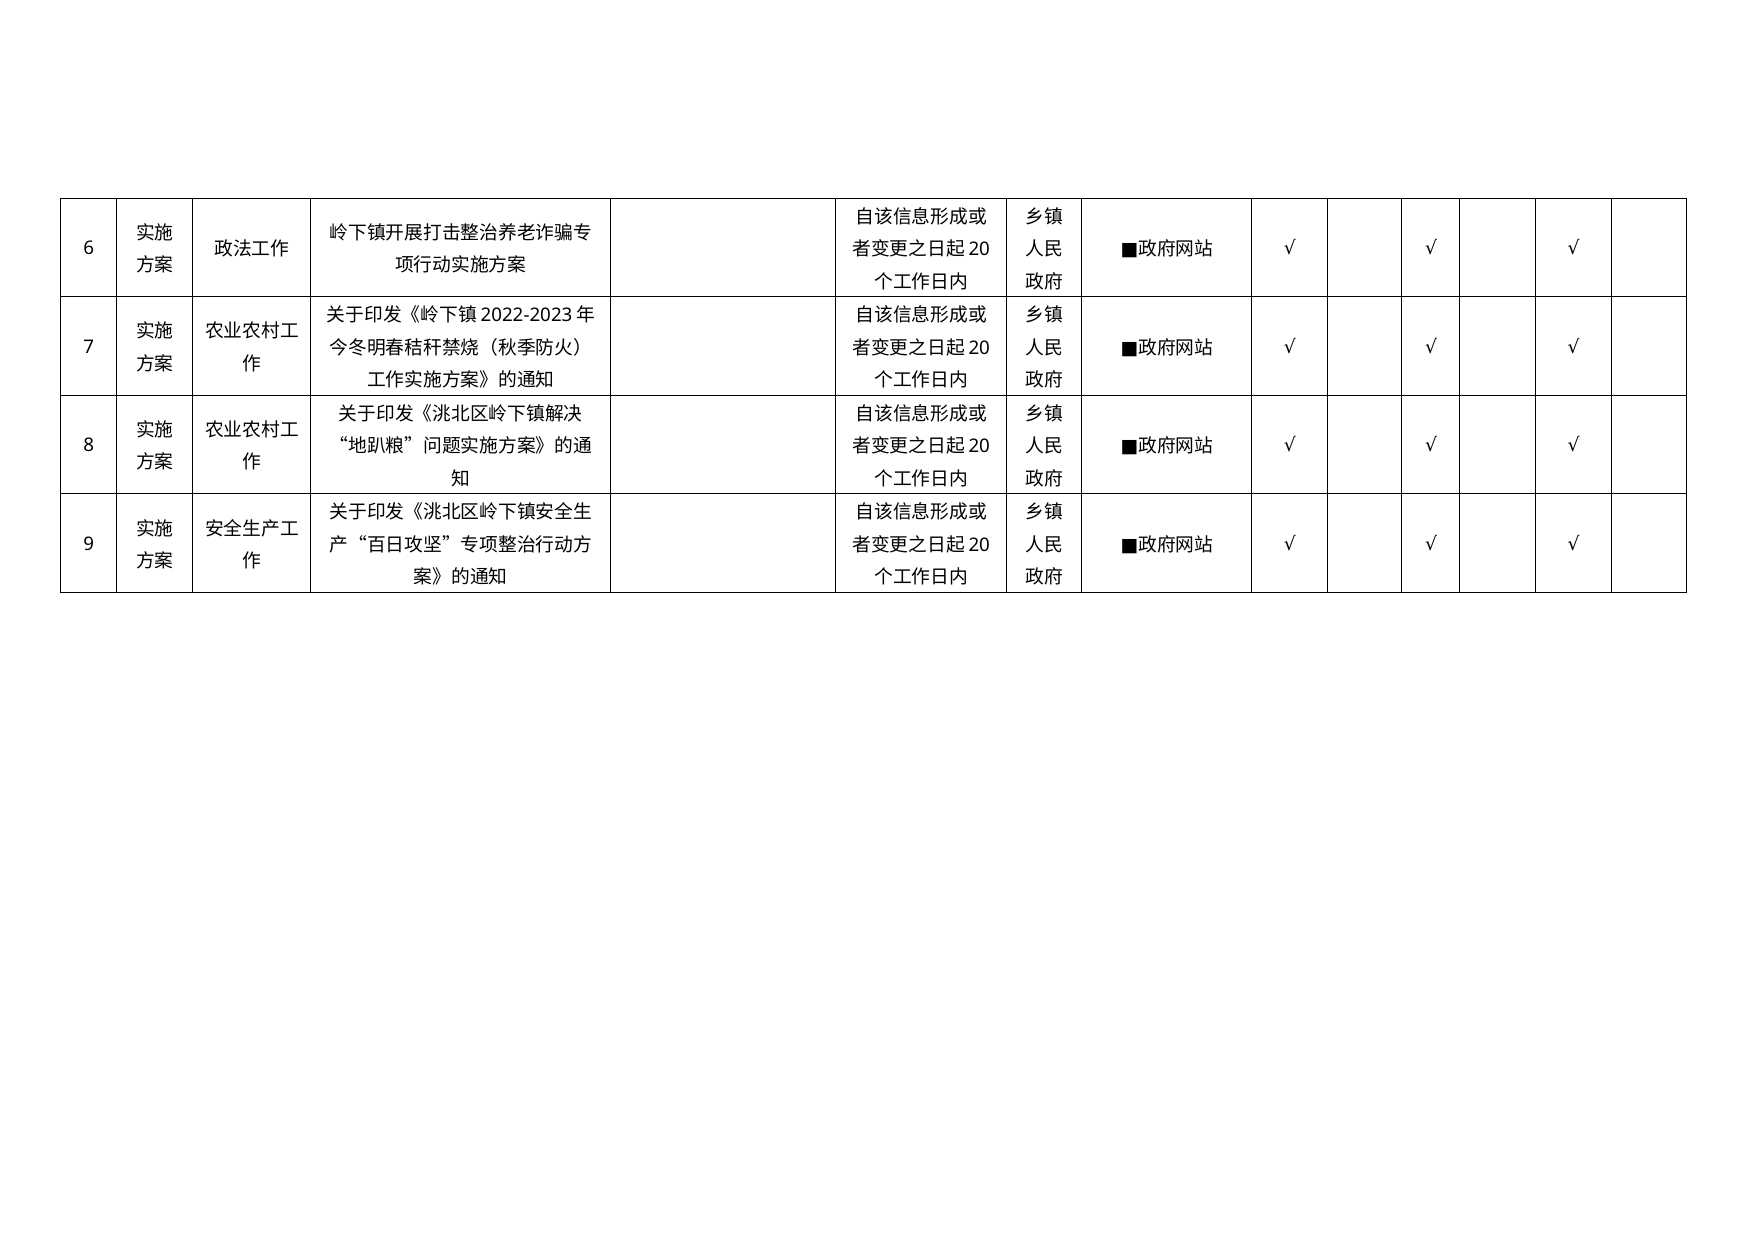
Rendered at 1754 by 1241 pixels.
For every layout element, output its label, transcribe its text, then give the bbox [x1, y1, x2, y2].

table_cell 乡镇人民政府 [1007, 494, 1081, 592]
table_cell [1328, 297, 1401, 395]
table_cell [1460, 297, 1535, 395]
table_cell [611, 396, 835, 493]
table_cell [1612, 396, 1686, 493]
table_cell 6 [61, 199, 116, 296]
table_cell ■政府网站 [1082, 396, 1251, 493]
table_cell [1612, 297, 1686, 395]
table_cell √ [1252, 494, 1327, 592]
table_cell 乡镇人民政府 [1007, 396, 1081, 493]
table_cell [1328, 199, 1401, 296]
table_cell [1460, 199, 1535, 296]
table_cell √ [1252, 396, 1327, 493]
table_cell ■政府网站 [1082, 297, 1251, 395]
table_cell 乡镇人民政府 [1007, 199, 1081, 296]
table_cell ■政府网站 [1082, 199, 1251, 296]
table_cell 政法工作 [193, 199, 310, 296]
table_cell [1612, 494, 1686, 592]
table_cell 实施方案 [117, 199, 192, 296]
table_cell √ [1536, 396, 1611, 493]
table_cell 7 [61, 297, 116, 395]
table_cell 农业农村工作 [193, 396, 310, 493]
table_cell [1460, 396, 1535, 493]
table_cell [611, 494, 835, 592]
table_cell √ [1536, 199, 1611, 296]
table_cell 实施方案 [117, 494, 192, 592]
table_cell √ [1536, 297, 1611, 395]
table_cell √ [1402, 494, 1459, 592]
table_cell √ [1252, 199, 1327, 296]
table_cell 实施方案 [117, 396, 192, 493]
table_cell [836, 199, 1006, 296]
table_cell [1328, 494, 1401, 592]
table_cell [611, 199, 835, 296]
table_cell √ [1252, 297, 1327, 395]
table_cell 岭下镇开展打击整治养老诈骗专项行动实施方案 [311, 199, 610, 296]
table_cell [1612, 199, 1686, 296]
table_cell 自该信息形成或者变更之日起20个工作日内 [836, 494, 1006, 592]
table_cell 实施方案 [117, 297, 192, 395]
table_cell 农业农村工作 [193, 297, 310, 395]
table_cell √ [1536, 494, 1611, 592]
table_cell √ [1402, 297, 1459, 395]
table_cell [611, 297, 835, 395]
table_cell [1328, 396, 1401, 493]
table_cell √ [1402, 199, 1459, 296]
table_cell 8 [61, 396, 116, 493]
table_cell 关于印发《岭下镇2022-2023年今冬明春秸秆禁烧（秋季防火）工作实施方案》的通知 [311, 297, 610, 395]
table_cell 安全生产工作 [193, 494, 310, 592]
table_cell 乡镇人民政府 [1007, 297, 1081, 395]
table_cell [1460, 494, 1535, 592]
table_cell 自该信息形成或者变更之日起20个工作日内 [836, 297, 1006, 395]
table_cell 9 [61, 494, 116, 592]
table_cell 关于印发《洮北区岭下镇安全生产“百日攻坚”专项整治行动方案》的通知 [311, 494, 610, 592]
table_cell ■政府网站 [1082, 494, 1251, 592]
table_cell 自该信息形成或者变更之日起20个工作日内 [836, 396, 1006, 493]
table_cell √ [1402, 396, 1459, 493]
table_cell 关于印发《洮北区岭下镇解决“地趴粮”问题实施方案》的通知 [311, 396, 610, 493]
